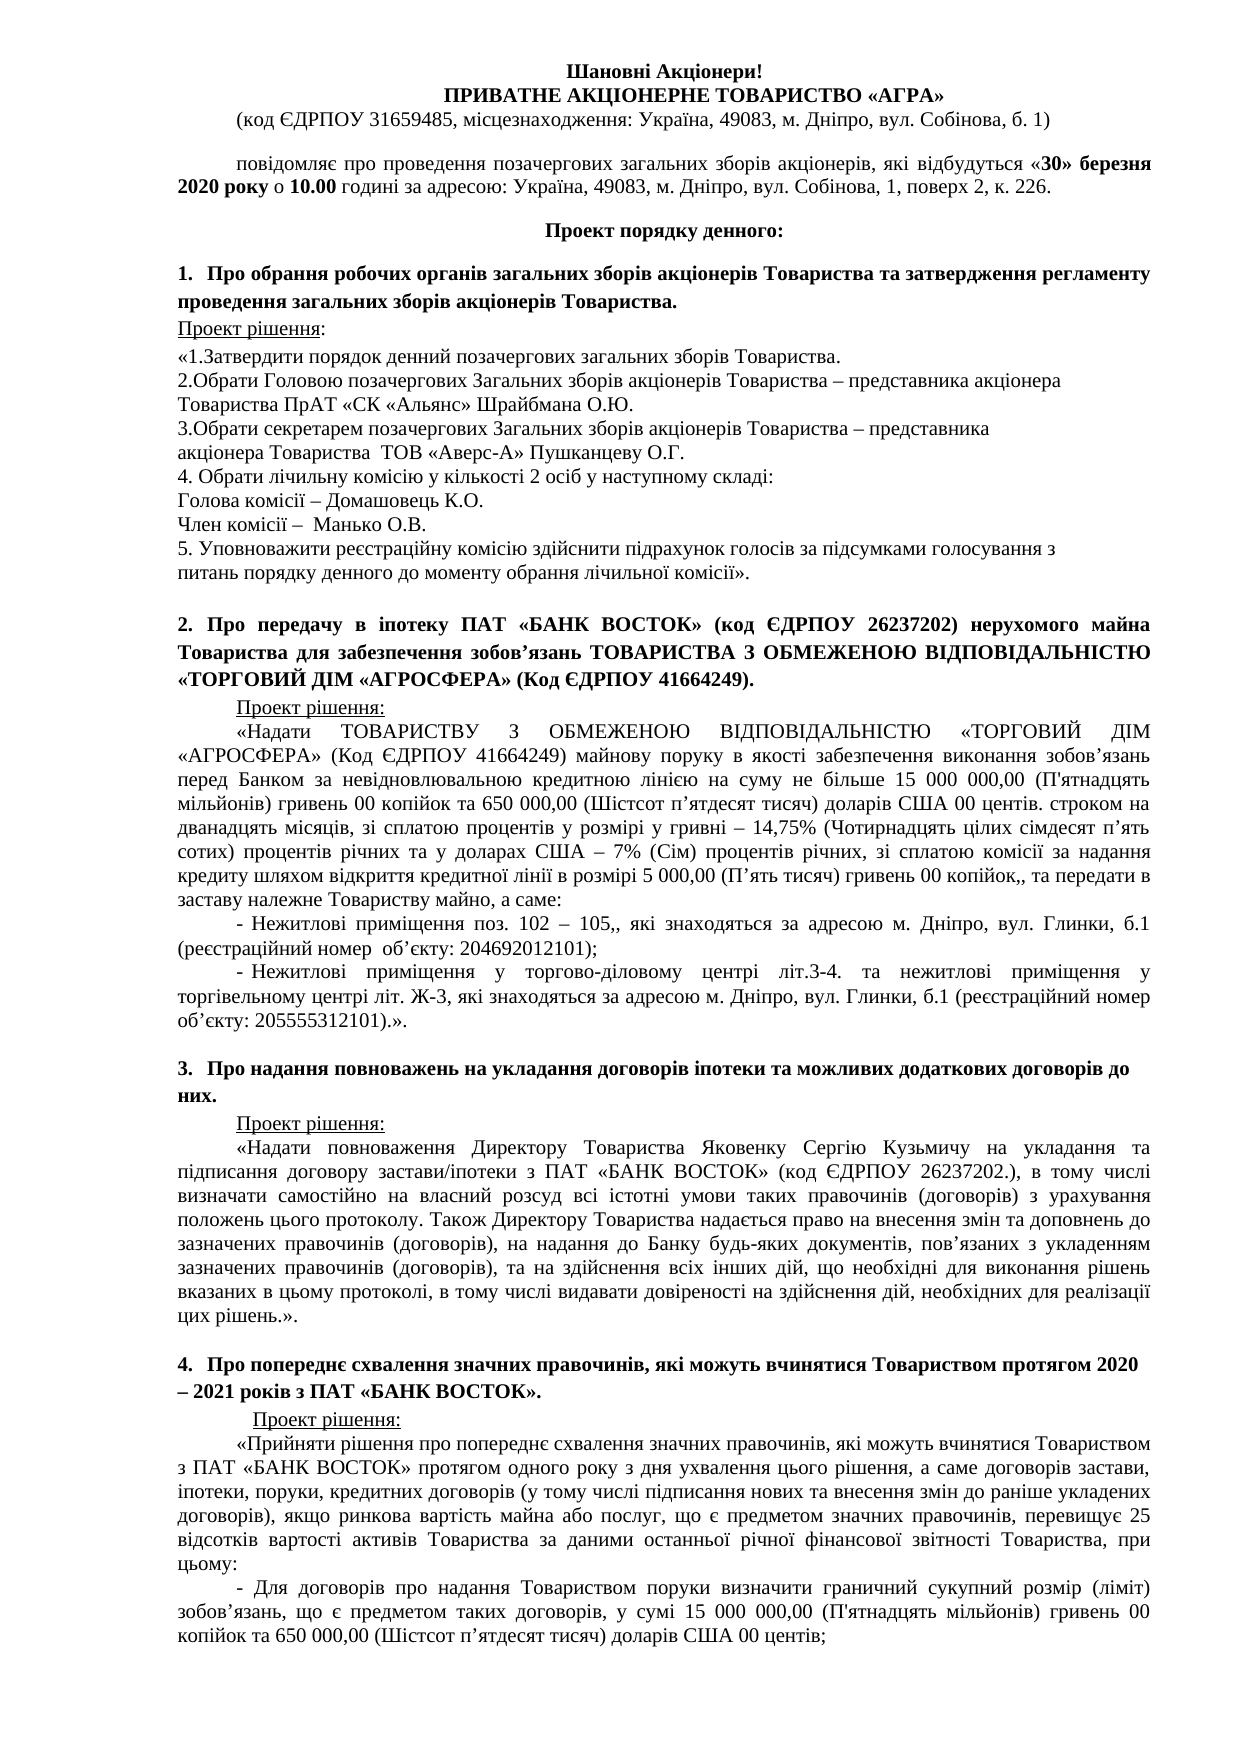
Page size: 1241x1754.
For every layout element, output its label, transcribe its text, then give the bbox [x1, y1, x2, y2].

text «1.Затвердити порядок денний позачергових загальних зборів Товариства. [177, 344, 1152, 368]
text 4. Обрати лічильну комісію у кількості 2 осіб у наступному складі: [177, 464, 1152, 488]
text Товариства ПрАТ «СК «Альянс» Шрайбмана О.Ю. [177, 392, 1152, 416]
text - Для договорів про надання Товариством поруки визначити граничний сукупний розмір (ліміт) зобов’язань, що є предметом таких договорів, у сумі 15 000 000,00 (П'ятнадцять мільйонів) гривень 00 копійок та 650 000,00 (Шістсот п’ятдесят тисяч) доларів США 00 центів; [177, 1575, 1152, 1647]
text - Нежитлові приміщення у торгово-діловому центрі літ.3-4. та нежитлові приміщення у торгівельному центрі літ. Ж-3, які знаходяться за адресою м. Дніпро, вул. Глинки, б.1 (реєстраційний номер об’єкту: 205555312101).». [177, 959, 1152, 1032]
text 2.Обрати Головою позачергових Загальних зборів акціонерів Товариства – представника акціонера [177, 368, 1152, 392]
text Шановні Акціонери! [177, 59, 1152, 83]
text акціонера Товариства ТОВ «Аверс-А» Пушканцеву О.Г. [177, 440, 1152, 464]
text 3.Обрати секретарем позачергових Загальних зборів акціонерів Товариства – представника [177, 416, 1152, 440]
list Проект рішення: [252, 1407, 1152, 1431]
text ПРИВАТНЕ АКЦІОНЕРНЕ ТОВАРИСТВО «АГРА» [177, 83, 1152, 107]
text (код ЄДРПОУ 31659485, місцезнаходження: Україна, 49083, м. Дніпро, вул. Собінова, б. 1) [177, 107, 1152, 131]
text Член комісії – Манько О.В. [177, 512, 1152, 536]
list Проект рішення: [177, 1111, 1152, 1135]
text повідомляє про проведення позачергових загальних зборів акціонерів, які відбудуться «30» березня 2020 року о 10.00 годині за адресою: Україна, 49083, м. Дніпро, вул. Собінова, 1, поверх 2, к. 226. [177, 150, 1152, 198]
text «Надати ТОВАРИСТВУ З ОБМЕЖЕНОЮ ВІДПОВІДАЛЬНІСТЮ «ТОРГОВИЙ ДІМ «АГРОСФЕРА» (Код ЄДРПОУ 41664249) майнову поруку в якості забезпечення виконання зобов’язань перед Банком за невідновлювальною кредитною лінією на суму не більше 15 000 000,00 (П'ятнадцять мільйонів) гривень 00 копійок та 650 000,00 (Шістсот п’ятдесят тисяч) доларів США 00 центів. строком на дванадцять місяців, зі сплатою процентів у розмірі у гривні – 14,75% (Чотирнадцять цілих сімдесят п’ять сотих) процентів річних та у доларах США – 7% (Сім) процентів річних, зі сплатою комісії за надання кредиту шляхом відкриття кредитної лінії в розмірі 5 000,00 (П’ять тисяч) гривень 00 копійок,, та передати в заставу належне Товариству майно, а саме: [177, 719, 1152, 911]
text - Нежитлові приміщення поз. 102 – 105,, які знаходяться за адресою м. Дніпро, вул. Глинки, б.1 (реєстраційний номер об’єкту: 204692012101); [177, 911, 1152, 959]
text «Прийняти рішення про попереднє схвалення значних правочинів, які можуть вчинятися Товариством з ПАТ «БАНК ВОСТОК» протягом одного року з дня ухвалення цього рішення, а саме договорів застави, іпотеки, поруки, кредитних договорів (у тому числі підписання нових та внесення змін до раніше укладених договорів), якщо ринкова вартість майна або послуг, що є предметом значних правочинів, перевищує 25 відсотків вартості активів Товариства за даними останньої річної фінансової звітності Товариства, при цьому: [177, 1431, 1152, 1575]
list Про попереднє схвалення значних правочинів, які можуть вчинятися Товариством протягом 2020 – 2021 років з ПАТ «БАНК ВОСТОК». [177, 1352, 1152, 1403]
text питань порядку денного до моменту обрання лічильної комісії». [177, 560, 1152, 584]
text Проект рішення: [177, 316, 1152, 340]
text «Надати повноваження Директору Товариства Яковенку Сергію Кузьмичу на укладання та підписання договору застави/іпотеки з ПАТ «БАНК ВОСТОК» (код ЄДРПОУ 26237202.), в тому числі визначати самостійно на власний розсуд всі істотні умови таких правочинів (договорів) з урахування положень цього протоколу. Також Директору Товариства надається право на внесення змін та доповнень до зазначених правочинів (договорів), на надання до Банку будь-яких документів, пов’язаних з укладенням зазначених правочинів (договорів), та на здійснення всіх інших дій, що необхідні для виконання рішень вказаних в цьому протоколі, в тому числі видавати довіреності на здійснення дій, необхідних для реалізації цих рішень.». [177, 1135, 1152, 1327]
list Про надання повноважень на укладання договорів іпотеки та можливих додаткових договорів до них. [177, 1056, 1152, 1107]
text 5. Уповноважити реєстраційну комісію здійснити підрахунок голосів за підсумками голосування з [177, 536, 1152, 560]
list Про передачу в іпотеку ПАТ «БАНК ВОСТОК» (код ЄДРПОУ 26237202) нерухомого майна Товариства для забезпечення зобов’язань ТОВАРИСТВА З ОБМЕЖЕНОЮ ВІДПОВІДАЛЬНІСТЮ «ТОРГОВИЙ ДІМ «АГРОСФЕРА» (Код ЄДРПОУ 41664249). [177, 612, 1152, 691]
text Проект рішення: [177, 695, 1152, 719]
text Голова комісії – Домашовець К.О. [177, 488, 1152, 512]
list Про обрання робочих органів загальних зборів акціонерів Товариства та затвердження регламенту проведення загальних зборів акціонерів Товариства. [177, 261, 1152, 313]
text Проект порядку денного: [177, 218, 1152, 242]
